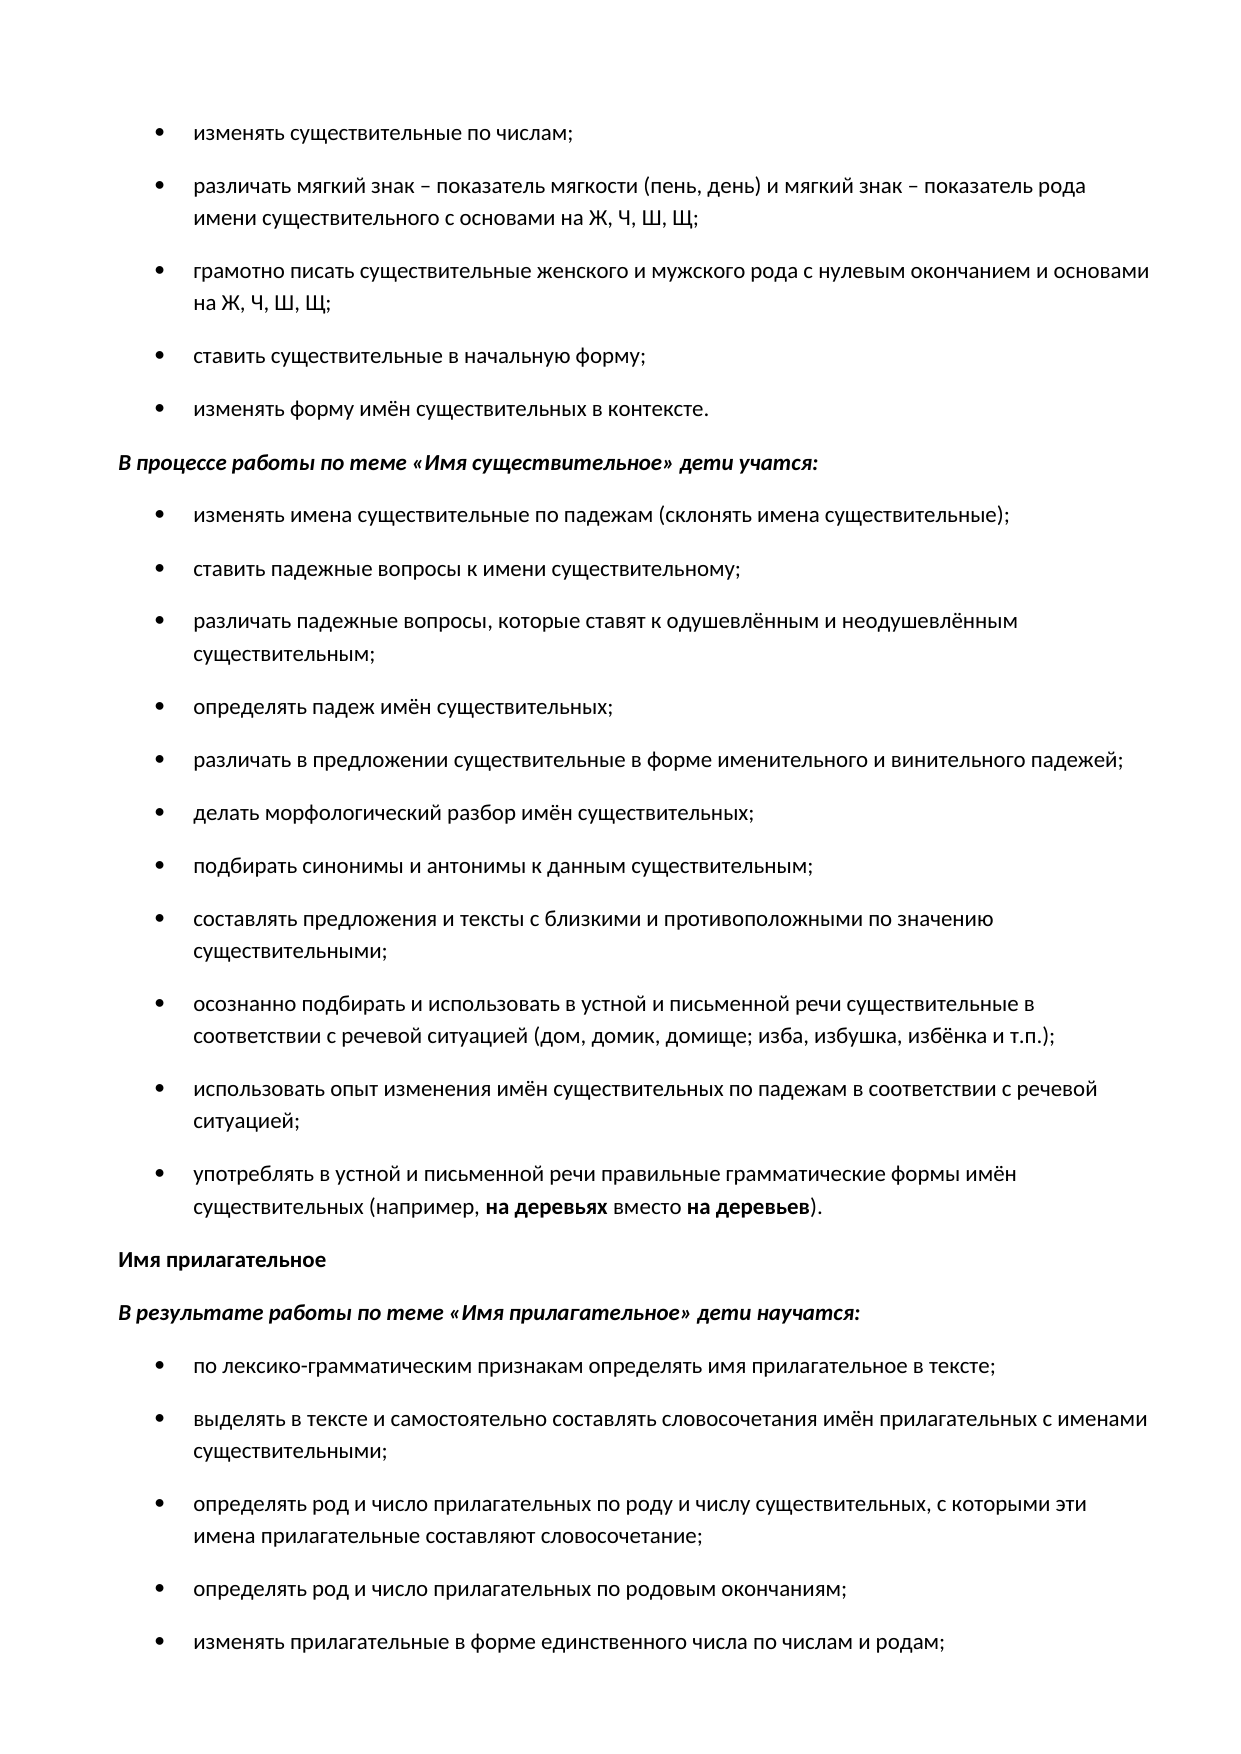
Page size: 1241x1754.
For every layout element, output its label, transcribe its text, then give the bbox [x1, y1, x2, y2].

list ставить существительные в начальную форму; [156, 342, 1152, 369]
list ставить падежные вопросы к имени существительному; [156, 554, 1152, 582]
list изменять прилагательные в форме единственного числа по числам и родам; [156, 1627, 1152, 1655]
list делать морфологический разбор имён существительных; [156, 798, 1152, 826]
list определять род и число прилагательных по родовым окончаниям; [156, 1574, 1152, 1602]
text Имя прилагательное [118, 1245, 1152, 1273]
list по лексико-грамматическим признакам определять имя прилагательное в тексте; [156, 1351, 1152, 1379]
list определять род и число прилагательных по роду и числу существительных, с которыми эти имена прилагательные составляют словосочетание; [156, 1489, 1152, 1549]
list определять падеж имён существительных; [156, 692, 1152, 720]
list использовать опыт изменения имён существительных по падежам в соответствии с речевой ситуацией; [156, 1074, 1152, 1134]
list грамотно писать существительные женского и мужского рода с нулевым окончанием и основами на Ж, Ч, Ш, Щ; [156, 256, 1152, 317]
list изменять форму имён существительных в контексте. [156, 394, 1152, 423]
list изменять существительные по числам; [156, 118, 1152, 146]
list употреблять в устной и письменной речи правильные грамматические формы имён существительных (например, на деревьях вместо на деревьев). [156, 1159, 1152, 1220]
list различать мягкий знак – показатель мягкости (пень, день) и мягкий знак – показатель рода имени существительного с основами на Ж, Ч, Ш, Щ; [156, 171, 1152, 231]
list подбирать синонимы и антонимы к данным существительным; [156, 851, 1152, 879]
list различать в предложении существительные в форме именительного и винительного падежей; [156, 745, 1152, 773]
list различать падежные вопросы, которые ставят к одушевлённым и неодушевлённым существительным; [156, 607, 1152, 667]
text В процессе работы по теме «Имя существительное» дети учатся: [118, 448, 1152, 476]
list изменять имена существительные по падежам (склонять имена существительные); [156, 501, 1152, 529]
list осознанно подбирать и использовать в устной и письменной речи существительные в соответствии с речевой ситуацией (дом, домик, домище; изба, избушка, избёнка и т.п.); [156, 989, 1152, 1049]
list составлять предложения и тексты с близкими и противоположными по значению существительными; [156, 904, 1152, 964]
text В результате работы по теме «Имя прилагательное» дети научатся: [118, 1298, 1152, 1326]
list выделять в тексте и самостоятельно составлять словосочетания имён прилагательных с именами существительными; [156, 1404, 1152, 1464]
